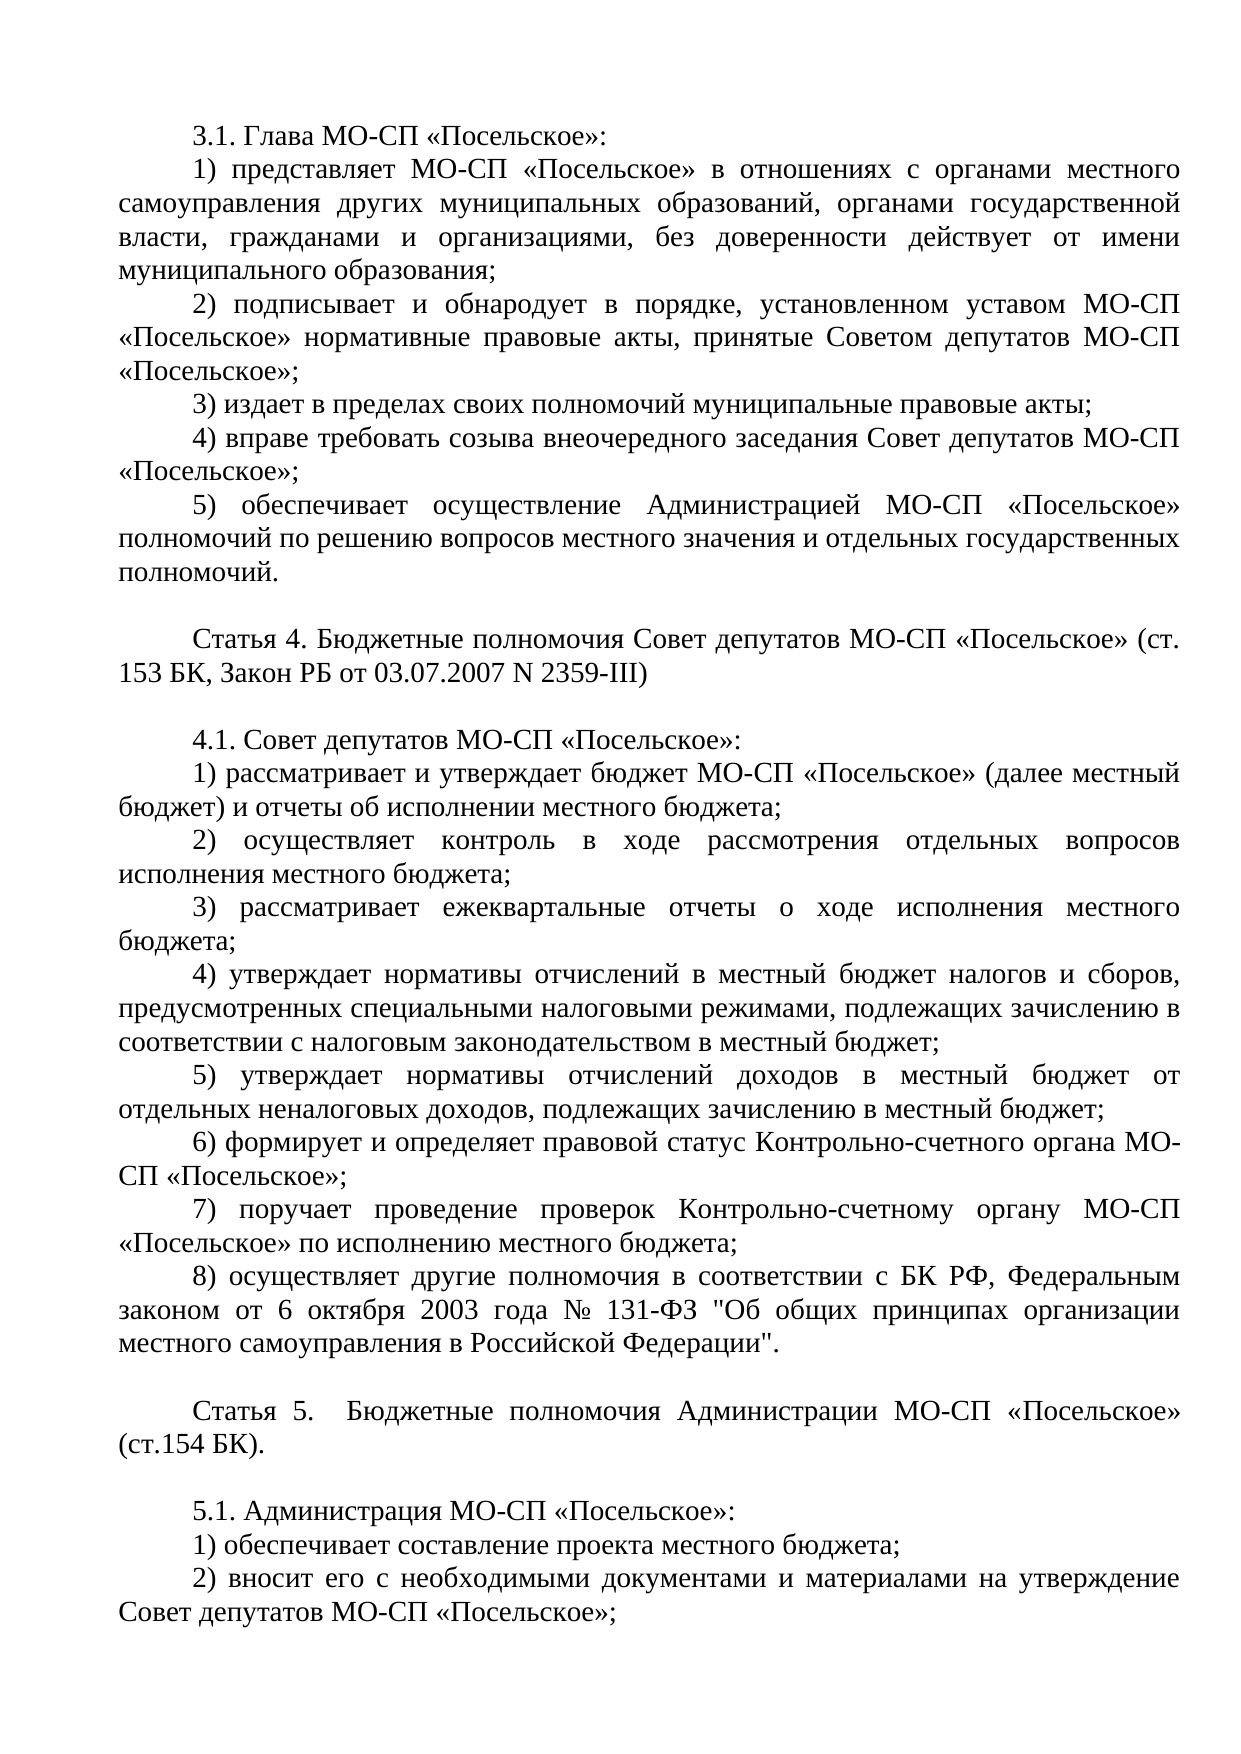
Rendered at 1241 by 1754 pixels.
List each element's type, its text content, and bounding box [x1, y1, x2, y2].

text 8) осуществляет другие полномочия в соответствии с БК РФ, Федеральным законом от 6 октября 2003 года № 131-ФЗ "Об общих принципах организации местного самоуправления в Российской Федерации". [118, 1258, 1181, 1359]
text 7) поручает проведение проверок Контрольно-счетному органу МО-СП «Посельское» по исполнению местного бюджета; [118, 1191, 1181, 1258]
text 4) вправе требовать созыва внеочередного заседания Совет депутатов МО-СП «Посельское»; [118, 420, 1181, 487]
text 2) осуществляет контроль в ходе рассмотрения отдельных вопросов исполнения местного бюджета; [118, 822, 1181, 889]
text 1) представляет МО-СП «Посельское» в отношениях с органами местного самоуправления других муниципальных образований, органами государственной власти, гражданами и организациями, без доверенности действует от имени муниципального образования; [118, 152, 1181, 286]
text Статья 4. Бюджетные полномочия Совет депутатов МО-СП «Посельское» (ст. 153 БК, Закон РБ от 03.07.2007 N 2359-III) [118, 621, 1181, 688]
text Статья 5. Бюджетные полномочия Администрации МО-СП «Посельское» (ст.154 БК). [118, 1393, 1181, 1460]
text 3.1. Глава МО-СП «Посельское»: [148, 118, 1181, 152]
text 2) вносит его с необходимыми документами и материалами на утверждение Совет депутатов МО-СП «Посельское»; [118, 1560, 1181, 1627]
text 1) рассматривает и утверждает бюджет МО-СП «Посельское» (далее местный бюджет) и отчеты об исполнении местного бюджета; [118, 755, 1181, 822]
text 3) издает в пределах своих полномочий муниципальные правовые акты; [118, 386, 1181, 420]
text 4.1. Совет депутатов МО-СП «Посельское»: [118, 722, 1181, 755]
text 1) обеспечивает составление проекта местного бюджета; [118, 1527, 1181, 1560]
text 5.1. Администрация МО-СП «Посельское»: [118, 1493, 1181, 1527]
text 3) рассматривает ежеквартальные отчеты о ходе исполнения местного бюджета; [118, 889, 1181, 957]
text 4) утверждает нормативы отчислений в местный бюджет налогов и сборов, предусмотренных специальными налоговыми режимами, подлежащих зачислению в соответствии с налоговым законодательством в местный бюджет; [118, 957, 1181, 1057]
text 6) формирует и определяет правовой статус Контрольно-счетного органа МО-СП «Посельское»; [118, 1124, 1181, 1191]
text 5) утверждает нормативы отчислений доходов в местный бюджет от отдельных неналоговых доходов, подлежащих зачислению в местный бюджет; [118, 1057, 1181, 1124]
text 2) подписывает и обнародует в порядке, установленном уставом МО-СП «Посельское» нормативные правовые акты, принятые Советом депутатов МО-СП «Посельское»; [118, 286, 1181, 386]
text 5) обеспечивает осуществление Администрацией МО-СП «Посельское» полномочий по решению вопросов местного значения и отдельных государственных полномочий. [118, 487, 1181, 588]
